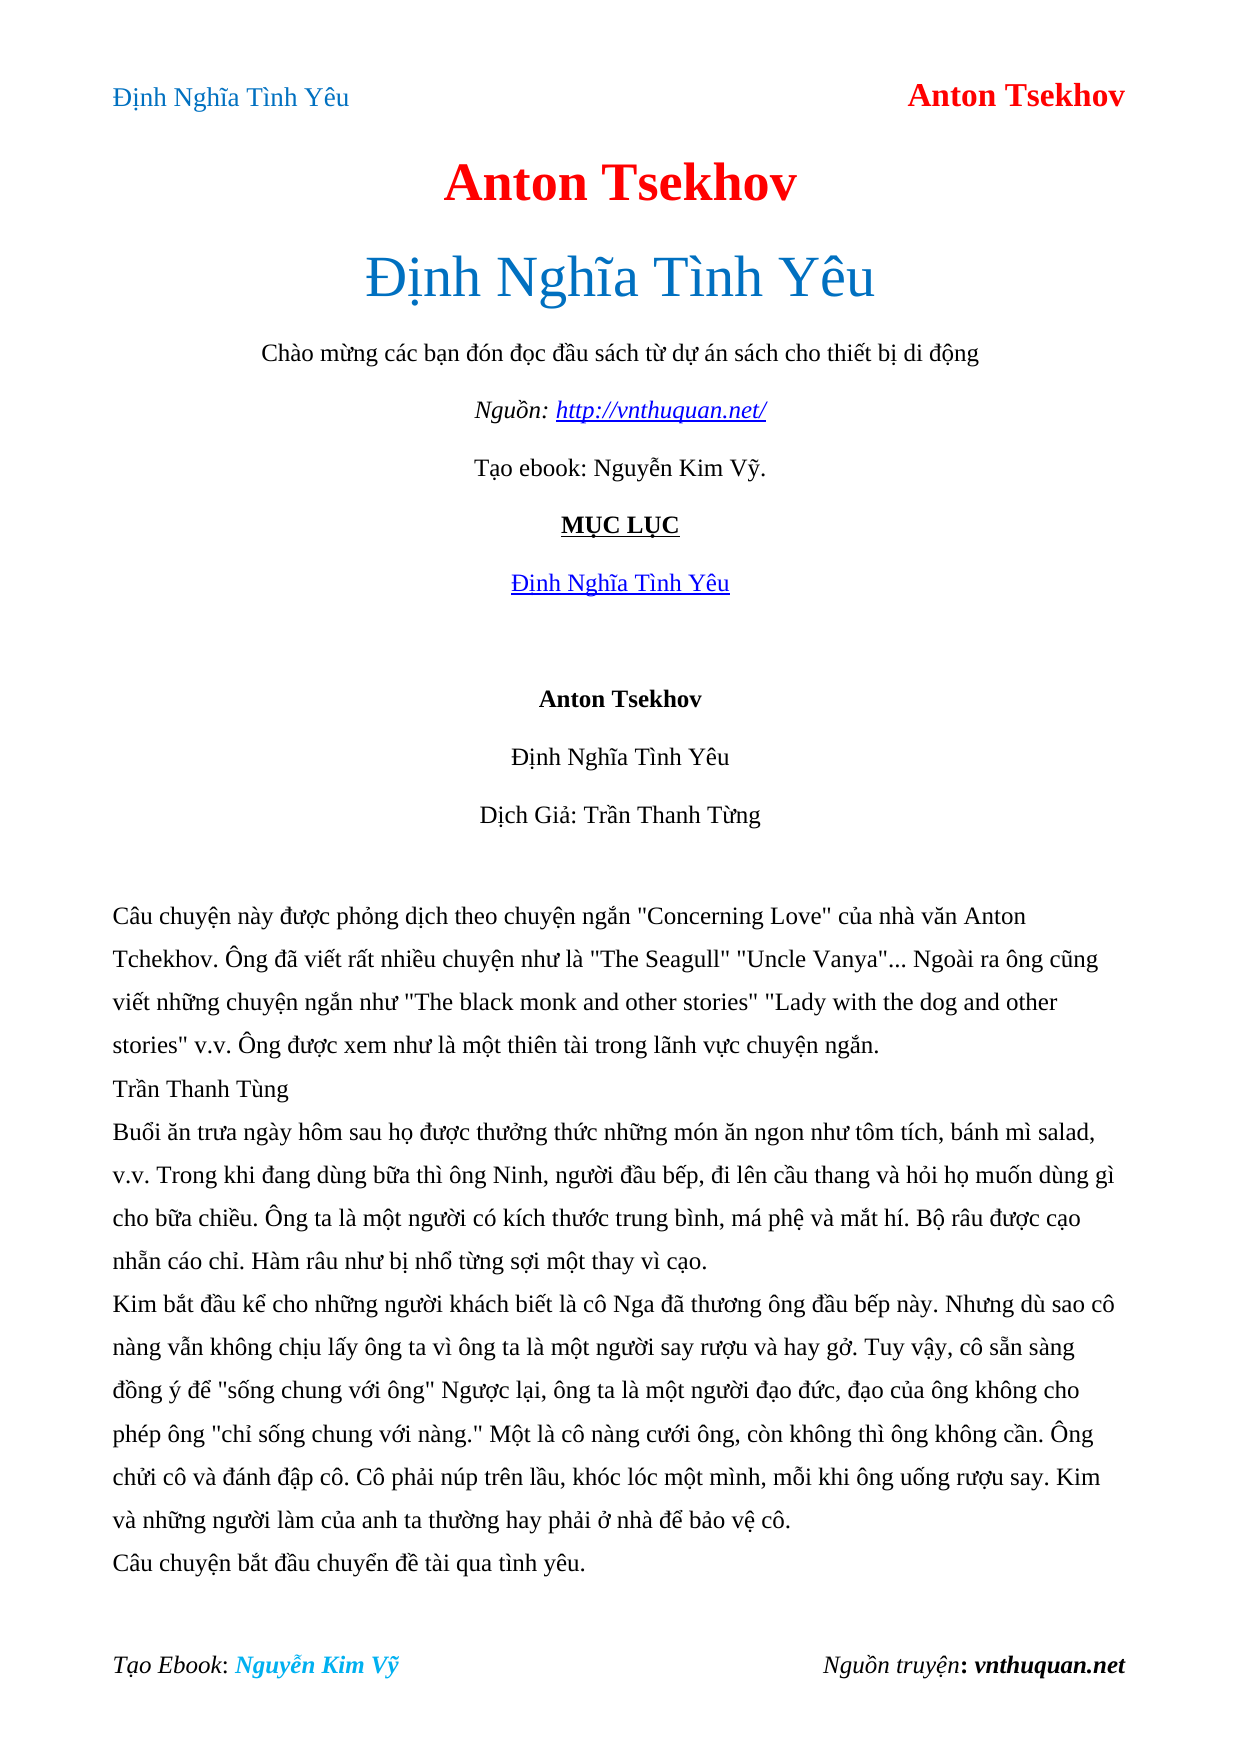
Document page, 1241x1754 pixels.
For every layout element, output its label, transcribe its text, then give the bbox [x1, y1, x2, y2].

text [112, 858, 1128, 1577]
text Anton Tsekhov [112, 684, 1128, 713]
text Chào mừng các bạn đón đọc đầu sách từ dự án sách cho thiết bị di động Nguồn: http://vnthuquan.net/ Tạo ebook: Nguyễn Kim Vỹ. [112, 338, 1128, 481]
text Anton Tsekhov [112, 150, 1128, 212]
text Dịch Giả: Trần Thanh Từng [112, 800, 1128, 829]
text Ðịnh Nghĩa Tình Yêu [112, 742, 1128, 771]
text Ðịnh Nghĩa Tình Yêu [112, 241, 1128, 308]
text Ðịnh Nghĩa Tình Yêu [112, 568, 1128, 597]
text MỤC LỤC [112, 511, 1128, 539]
